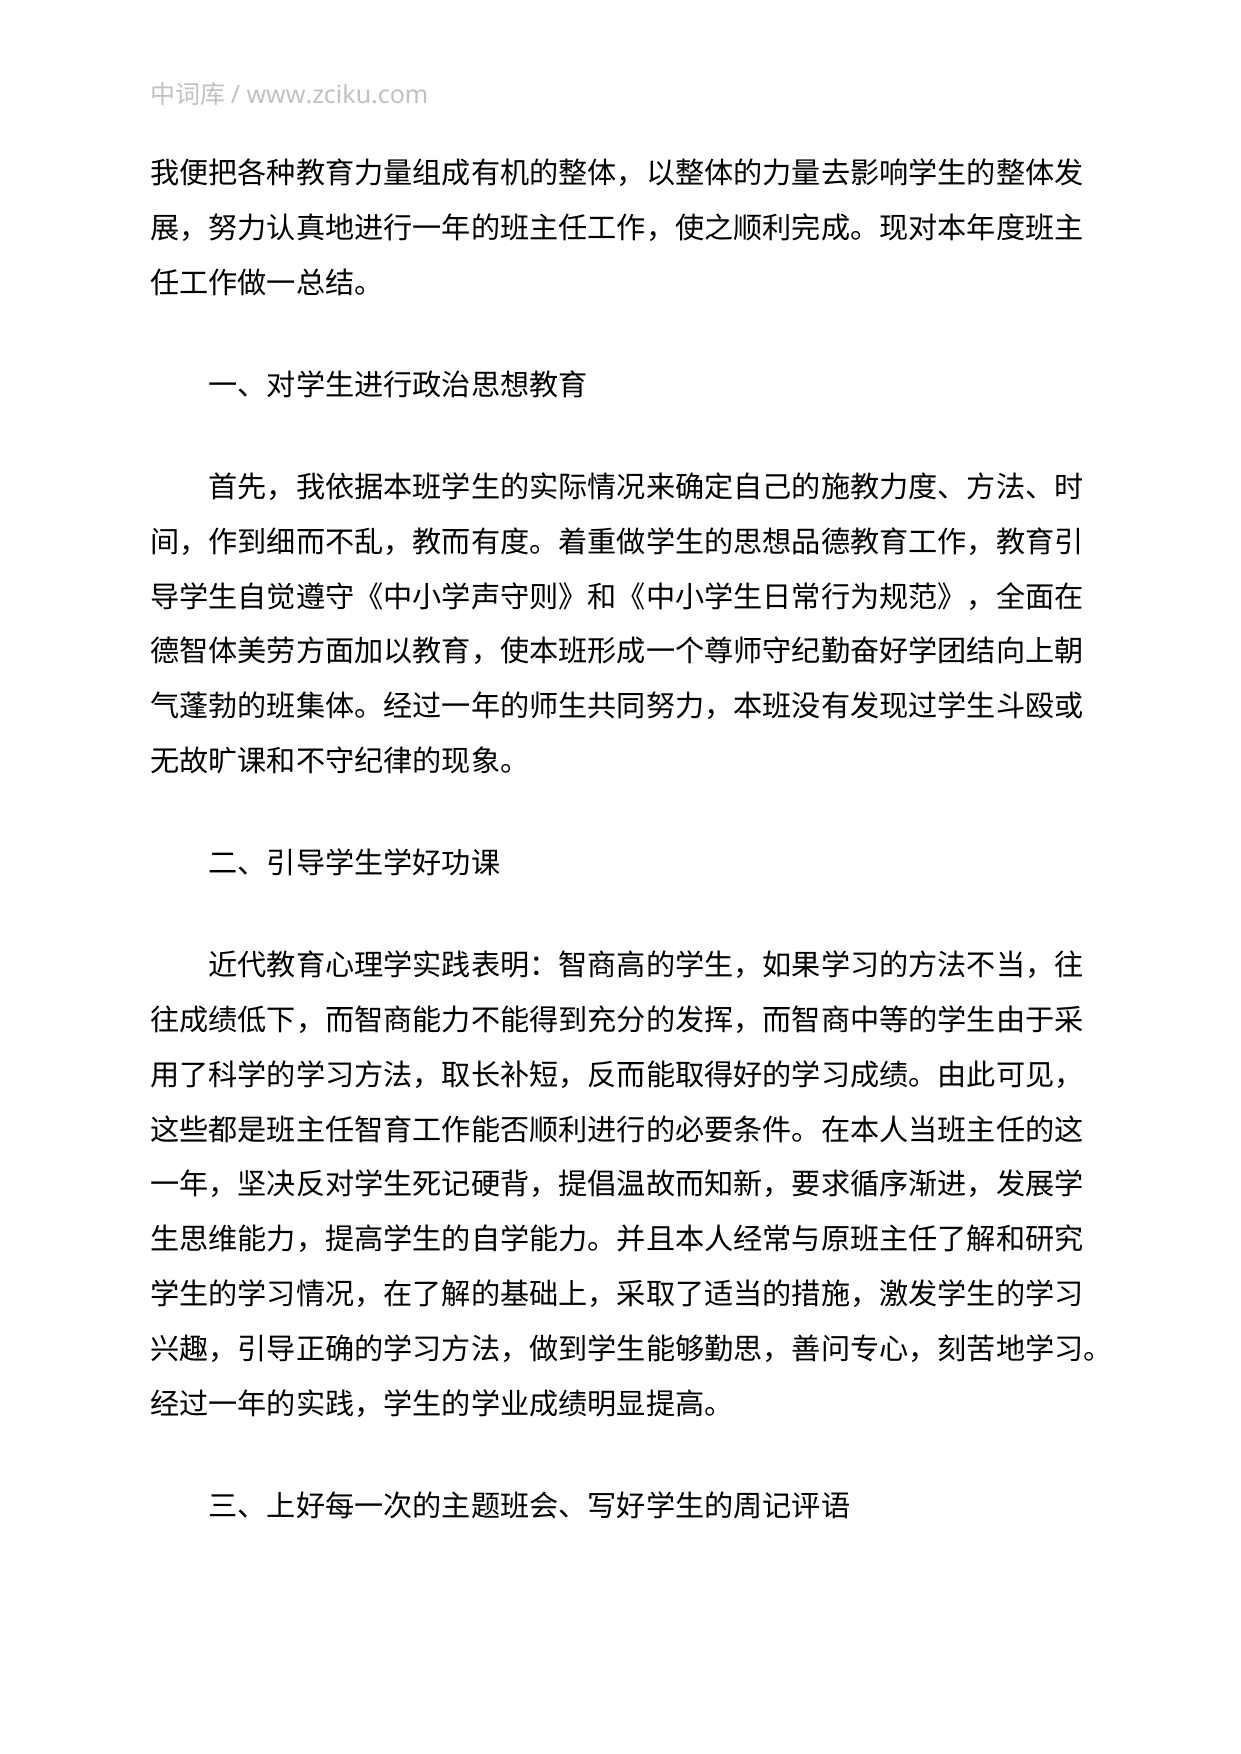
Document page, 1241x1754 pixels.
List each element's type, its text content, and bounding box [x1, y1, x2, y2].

text 二、引导学生学好功课 [150, 839, 1090, 882]
text 一、对学生进行政治思想教育 [150, 362, 1090, 404]
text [150, 150, 1090, 302]
text 近代教育心理学实践表明：智商高的学生，如果学习的方法不当，往往成绩低下，而智商能力不能得到充分的发挥，而智商中等的学生由于采用了科学的学习方法，取长补短，反而能取得好的学习成绩。由此可见，这些都是班主任智育工作能否顺利进行的必要条件。在本人当班主任的这一年，坚决反对学生死记硬背，提倡温故而知新，要求循序渐进，发展学生思维能力，提高学生的自学能力。并且本人经常与原班主任了解和研究学生的学习情况，在了解的基础上，采取了适当的措施，激发学生的学习兴趣，引导正确的学习方法，做到学生能够勤思，善问专心，刻苦地学习。经过一年的实践，学生的学业成绩明显提高。 [150, 941, 1090, 1423]
text 三、上好每一次的主题班会、写好学生的周记评语 [150, 1482, 1090, 1524]
text 首先，我依据本班学生的实际情况来确定自己的施教力度、方法、时间，作到细而不乱，教而有度。着重做学生的思想品德教育工作，教育引导学生自觉遵守《中小学声守则》和《中小学生日常行为规范》，全面在德智体美劳方面加以教育，使本班形成一个尊师守纪勤奋好学团结向上朝气蓬勃的班集体。经过一年的师生共同努力，本班没有发现过学生斗殴或无故旷课和不守纪律的现象。 [150, 463, 1090, 780]
